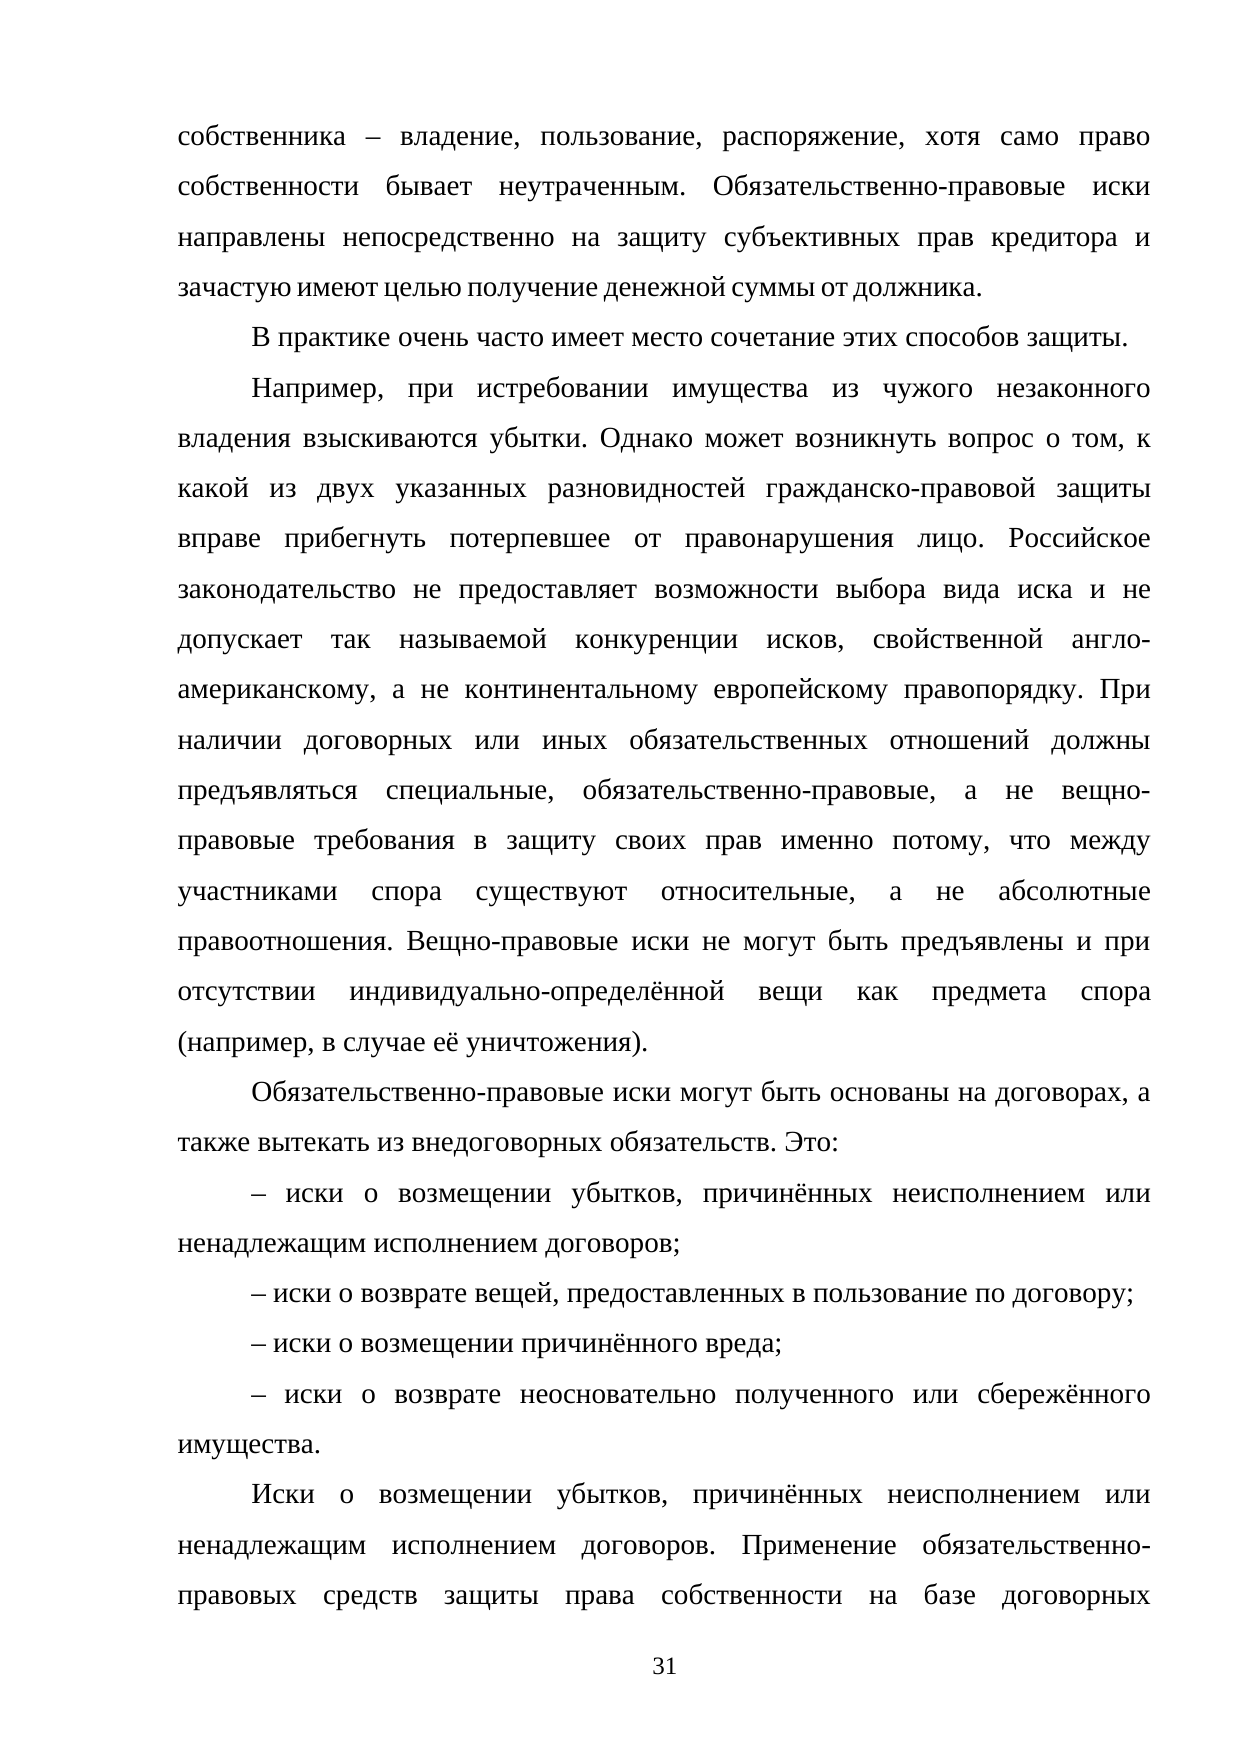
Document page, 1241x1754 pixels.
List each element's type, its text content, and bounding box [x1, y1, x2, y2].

text – иски о возврате вещей, предоставленных в пользование по договору; [177, 1275, 1152, 1309]
text – иски о возмещении причинённого вреда; [177, 1326, 1152, 1359]
text Обязательственно-правовые иски могут быть основаны на договорах, а также вытекать из внедоговорных обязательств. Это: [177, 1074, 1152, 1158]
text Например, при истребовании имущества из чужого незаконного владения взыскиваются убытки. Однако может возникнуть вопрос о том, к какой из двух указанных разновидностей гражданско-правовой защиты вправе прибегнуть потерпевшее от правонарушения лицо. Российское законодательство не предоставляет возможности выбора вида иска и не допускает так называемой конкуренции исков, свойственной англо-американскому, а не континентальному европейскому правопорядку. При наличии договорных или иных обязательственных отношений должны предъявляться специальные, обязательственно-правовые, а не вещно- правовые требования в защиту своих прав именно потому, что между участниками спора существуют относительные, а не абсолютные правоотношения. Вещно-правовые иски не могут быть предъявлены и при отсутствии индивидуально-определённой вещи как предмета спора (например, в случае её уничтожения). [177, 370, 1152, 1057]
text – иски о возмещении убытков, причинённых неисполнением или ненадлежащим исполнением договоров; [177, 1175, 1152, 1258]
text – иски о возврате неосновательно полученного или сбережённого имущества. [177, 1376, 1152, 1460]
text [177, 1477, 1152, 1611]
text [177, 118, 1152, 303]
text В практике очень часто имеет место сочетание этих способов защиты. [177, 319, 1152, 353]
